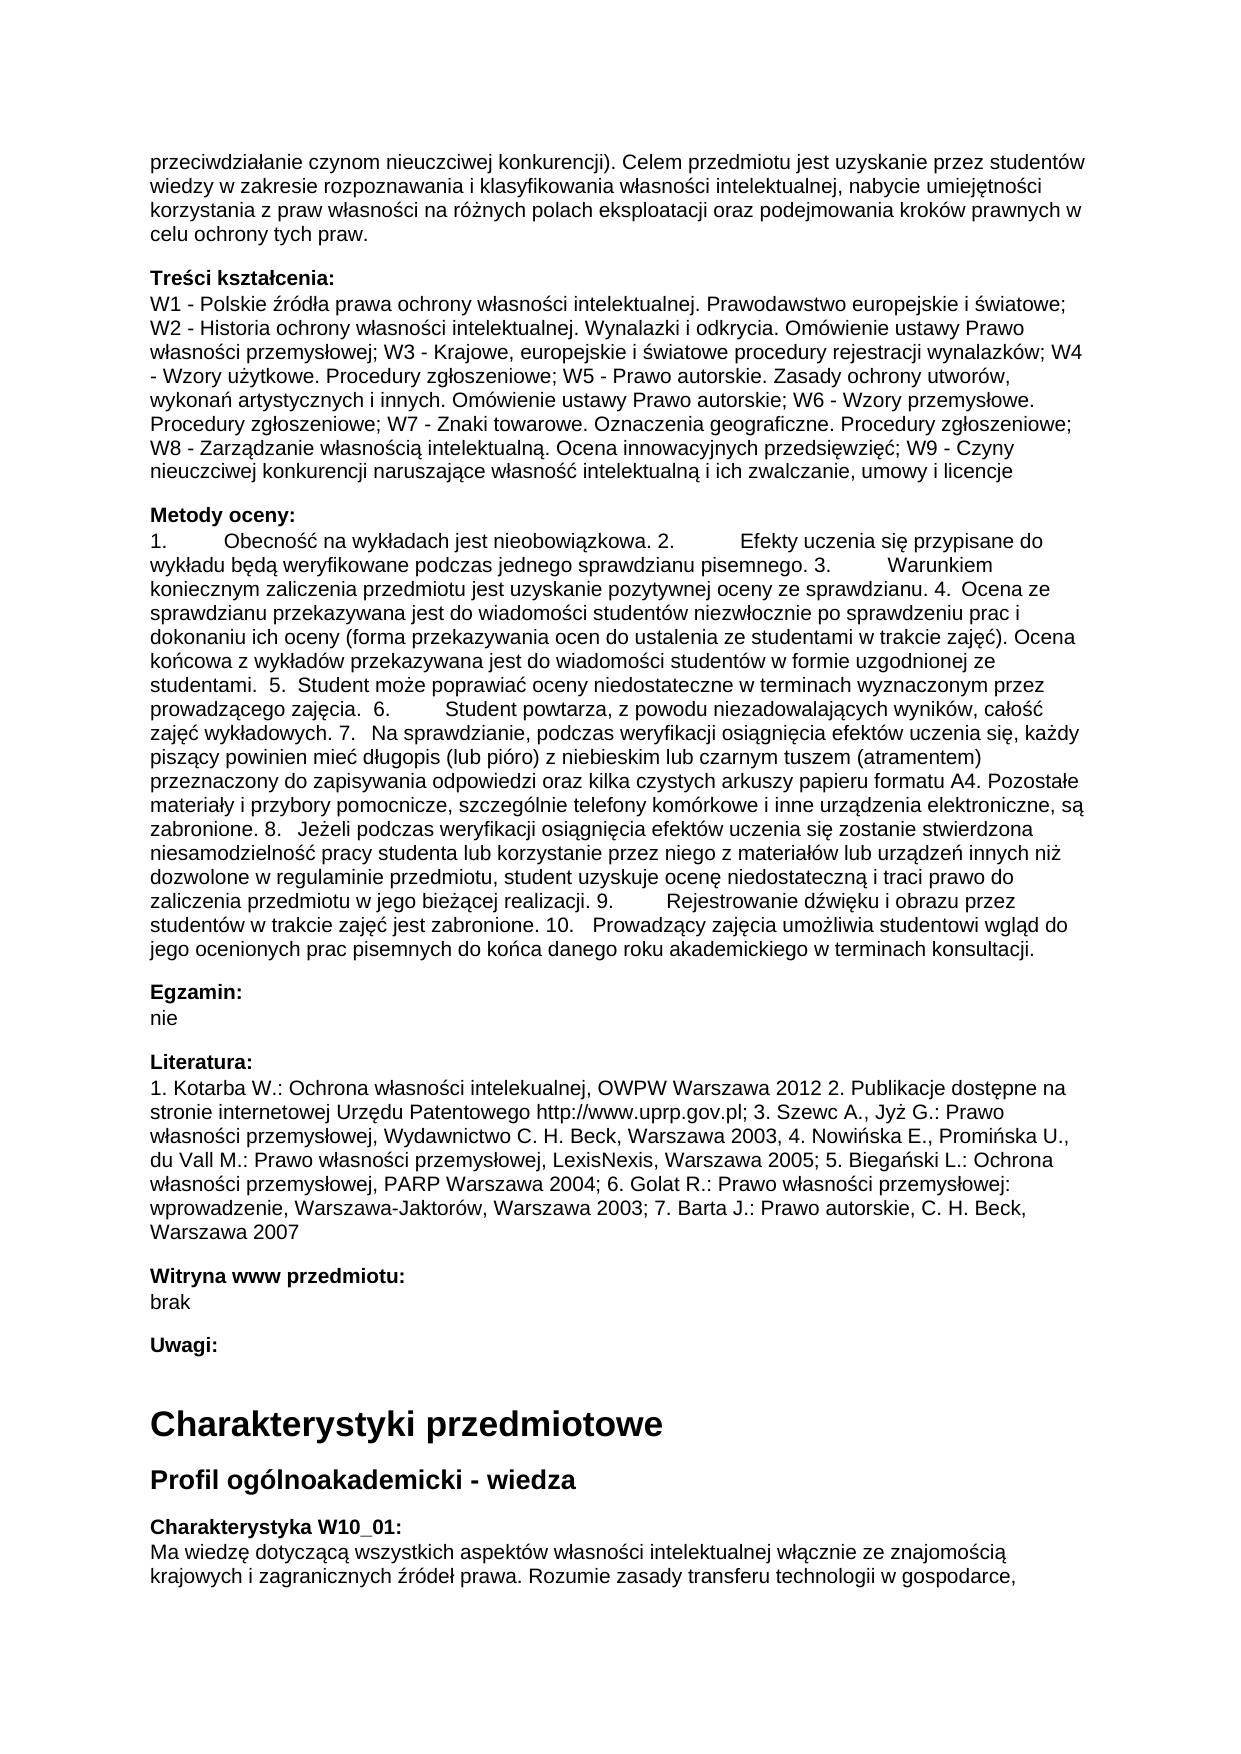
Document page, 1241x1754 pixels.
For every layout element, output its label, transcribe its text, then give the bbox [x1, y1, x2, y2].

text Uwagi: [150, 1333, 1090, 1357]
text Witryna www przedmiotu: [150, 1263, 1090, 1287]
text Metody oceny: [150, 503, 1090, 527]
text Charakterystyka W10_01: [150, 1515, 1090, 1539]
text W1 - Polskie źródła prawa ochrony własności intelektualnej. Prawodawstwo europejskie i światowe; W2 - Historia ochrony własności intelektualnej. Wynalazki i odkrycia. Omówienie ustawy Prawo własności przemysłowej; W3 - Krajowe, europejskie i światowe procedury rejestracji wynalazków; W4 - Wzory użytkowe. Procedury zgłoszeniowe; W5 - Prawo autorskie. Zasady ochrony utworów, wykonań artystycznych i innych. Omówienie ustawy Prawo autorskie; W6 - Wzory przemysłowe. Procedury zgłoszeniowe; W7 - Znaki towarowe. Oznaczenia geograficzne. Procedury zgłoszeniowe; W8 - Zarządzanie własnością intelektualną. Ocena innowacyjnych przedsięwzięć; W9 - Czyny nieuczciwej konkurencji naruszające własność intelektualną i ich zwalczanie, umowy i licencje [150, 292, 1090, 483]
text Literatura: [150, 1050, 1090, 1074]
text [150, 150, 1090, 246]
subtitle Profil ogólnoakademicki - wiedza [150, 1464, 1090, 1495]
text Treści kształcenia: [150, 266, 1090, 289]
text nie [150, 1006, 1090, 1030]
text Egzamin: [150, 980, 1090, 1004]
text 1. Obecność na wykładach jest nieobowiązkowa. 2. Efekty uczenia się przypisane do wykładu będą weryfikowane podczas jednego sprawdzianu pisemnego. 3. Warunkiem koniecznym zaliczenia przedmiotu jest uzyskanie pozytywnej oceny ze sprawdzianu. 4. Ocena ze sprawdzianu przekazywana jest do wiadomości studentów niezwłocznie po sprawdzeniu prac i dokonaniu ich oceny (forma przekazywania ocen do ustalenia ze studentami w trakcie zajęć). Ocena końcowa z wykładów przekazywana jest do wiadomości studentów w formie uzgodnionej ze studentami. 5. Student może poprawiać oceny niedostateczne w terminach wyznaczonym przez prowadzącego zajęcia. 6. Student powtarza, z powodu niezadowalających wyników, całość zajęć wykładowych. 7. Na sprawdzianie, podczas weryfikacji osiągnięcia efektów uczenia się, każdy piszący powinien mieć długopis (lub pióro) z niebieskim lub czarnym tuszem (atramentem) przeznaczony do zapisywania odpowiedzi oraz kilka czystych arkuszy papieru formatu A4. Pozostałe materiały i przybory pomocnicze, szczególnie telefony komórkowe i inne urządzenia elektroniczne, są zabronione. 8. Jeżeli podczas weryfikacji osiągnięcia efektów uczenia się zostanie stwierdzona niesamodzielność pracy studenta lub korzystanie przez niego z materiałów lub urządzeń innych niż dozwolone w regulaminie przedmiotu, student uzyskuje ocenę niedostateczną i traci prawo do zaliczenia przedmiotu w jego bieżącej realizacji. 9. Rejestrowanie dźwięku i obrazu przez studentów w trakcie zajęć jest zabronione. 10. Prowadzący zajęcia umożliwia studentowi wgląd do jego ocenionych prac pisemnych do końca danego roku akademickiego w terminach konsultacji. [150, 529, 1090, 960]
subtitle Charakterystyki przedmiotowe [150, 1403, 1090, 1444]
text brak [150, 1289, 1090, 1313]
text 1. Kotarba W.: Ochrona własności intelekualnej, OWPW Warszawa 2012 2. Publikacje dostępne na stronie internetowej Urzędu Patentowego http://www.uprp.gov.pl; 3. Szewc A., Jyż G.: Prawo własności przemysłowej, Wydawnictwo C. H. Beck, Warszawa 2003, 4. Nowińska E., Promińska U., du Vall M.: Prawo własności przemysłowej, LexisNexis, Warszawa 2005; 5. Biegański L.: Ochrona własności przemysłowej, PARP Warszawa 2004; 6. Golat R.: Prawo własności przemysłowej: wprowadzenie, Warszawa-Jaktorów, Warszawa 2003; 7. Barta J.: Prawo autorskie, C. H. Beck, Warszawa 2007 [150, 1076, 1090, 1244]
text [150, 1540, 1090, 1588]
